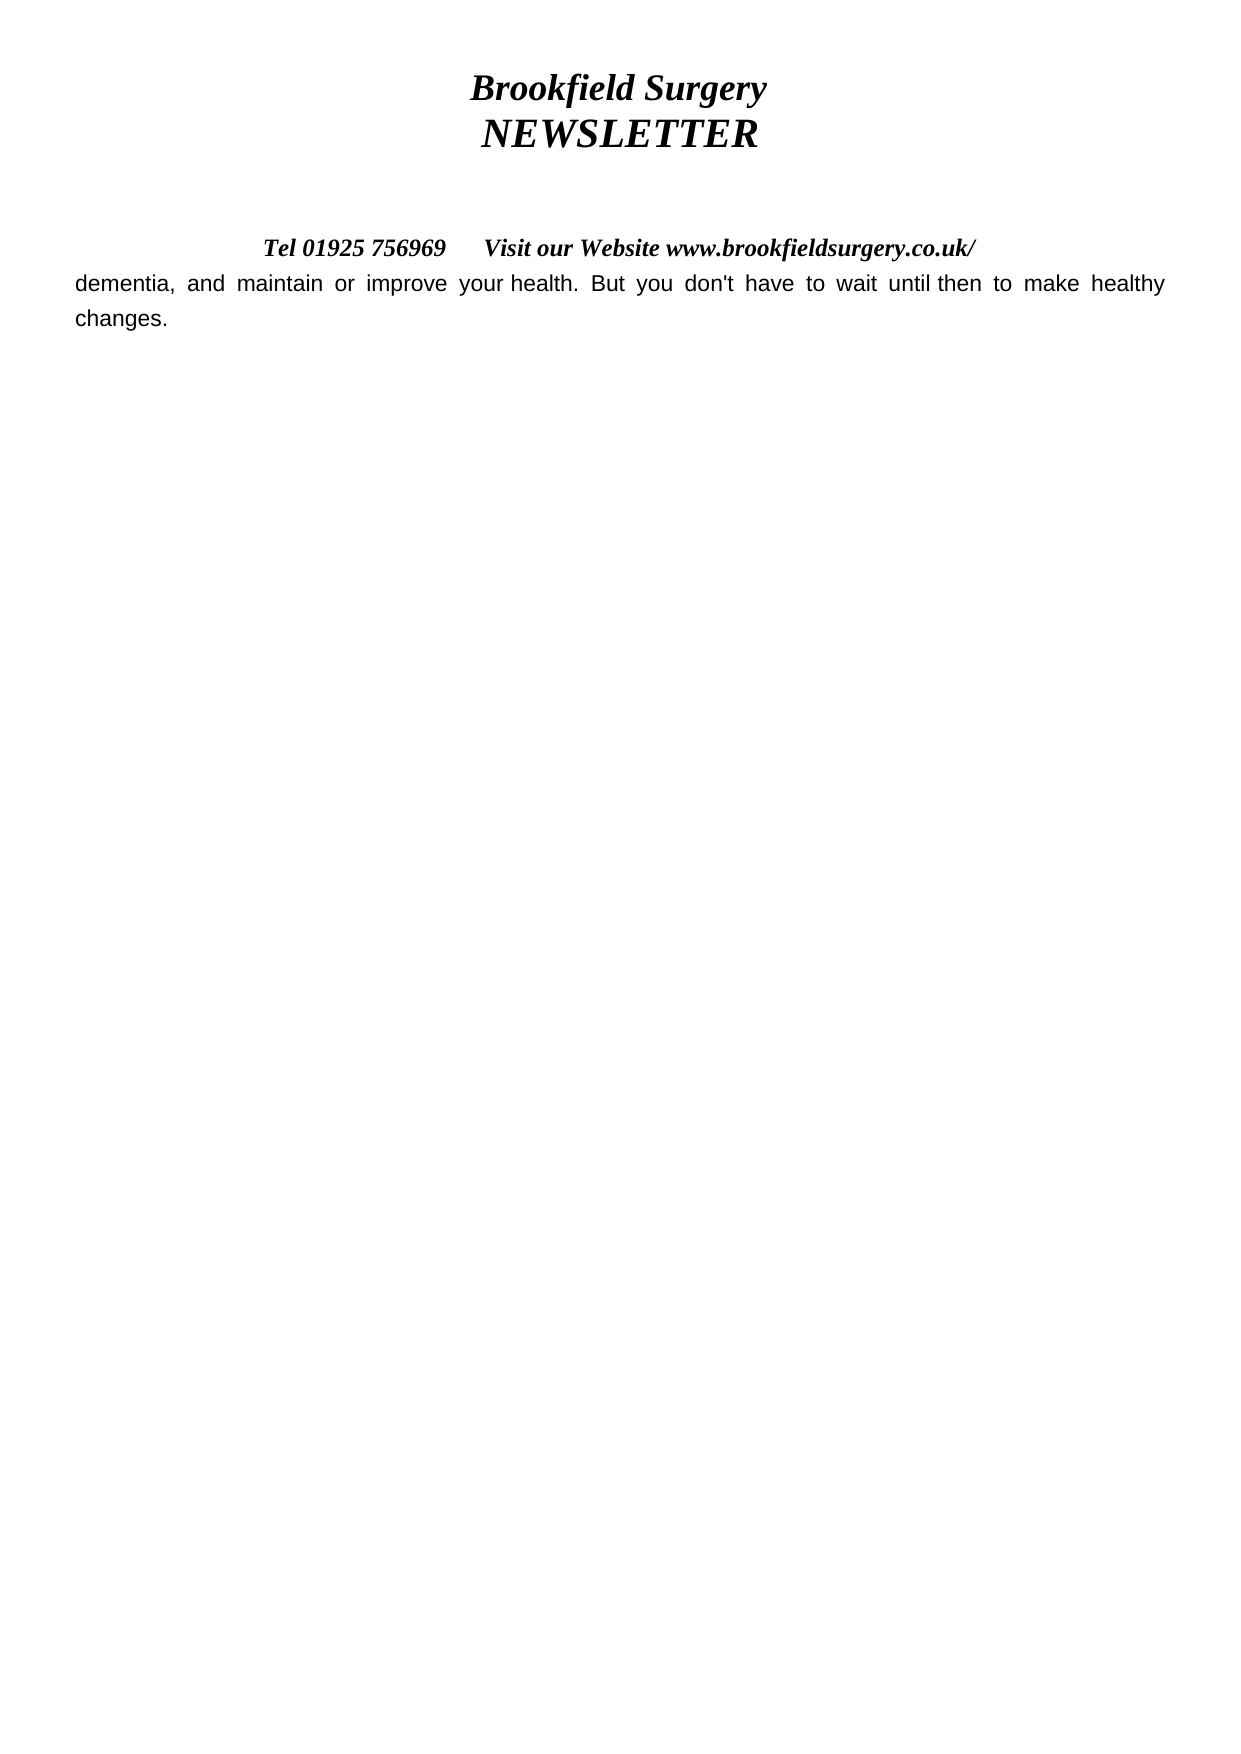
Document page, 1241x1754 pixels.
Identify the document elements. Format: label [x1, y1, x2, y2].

text [75, 261, 1165, 331]
